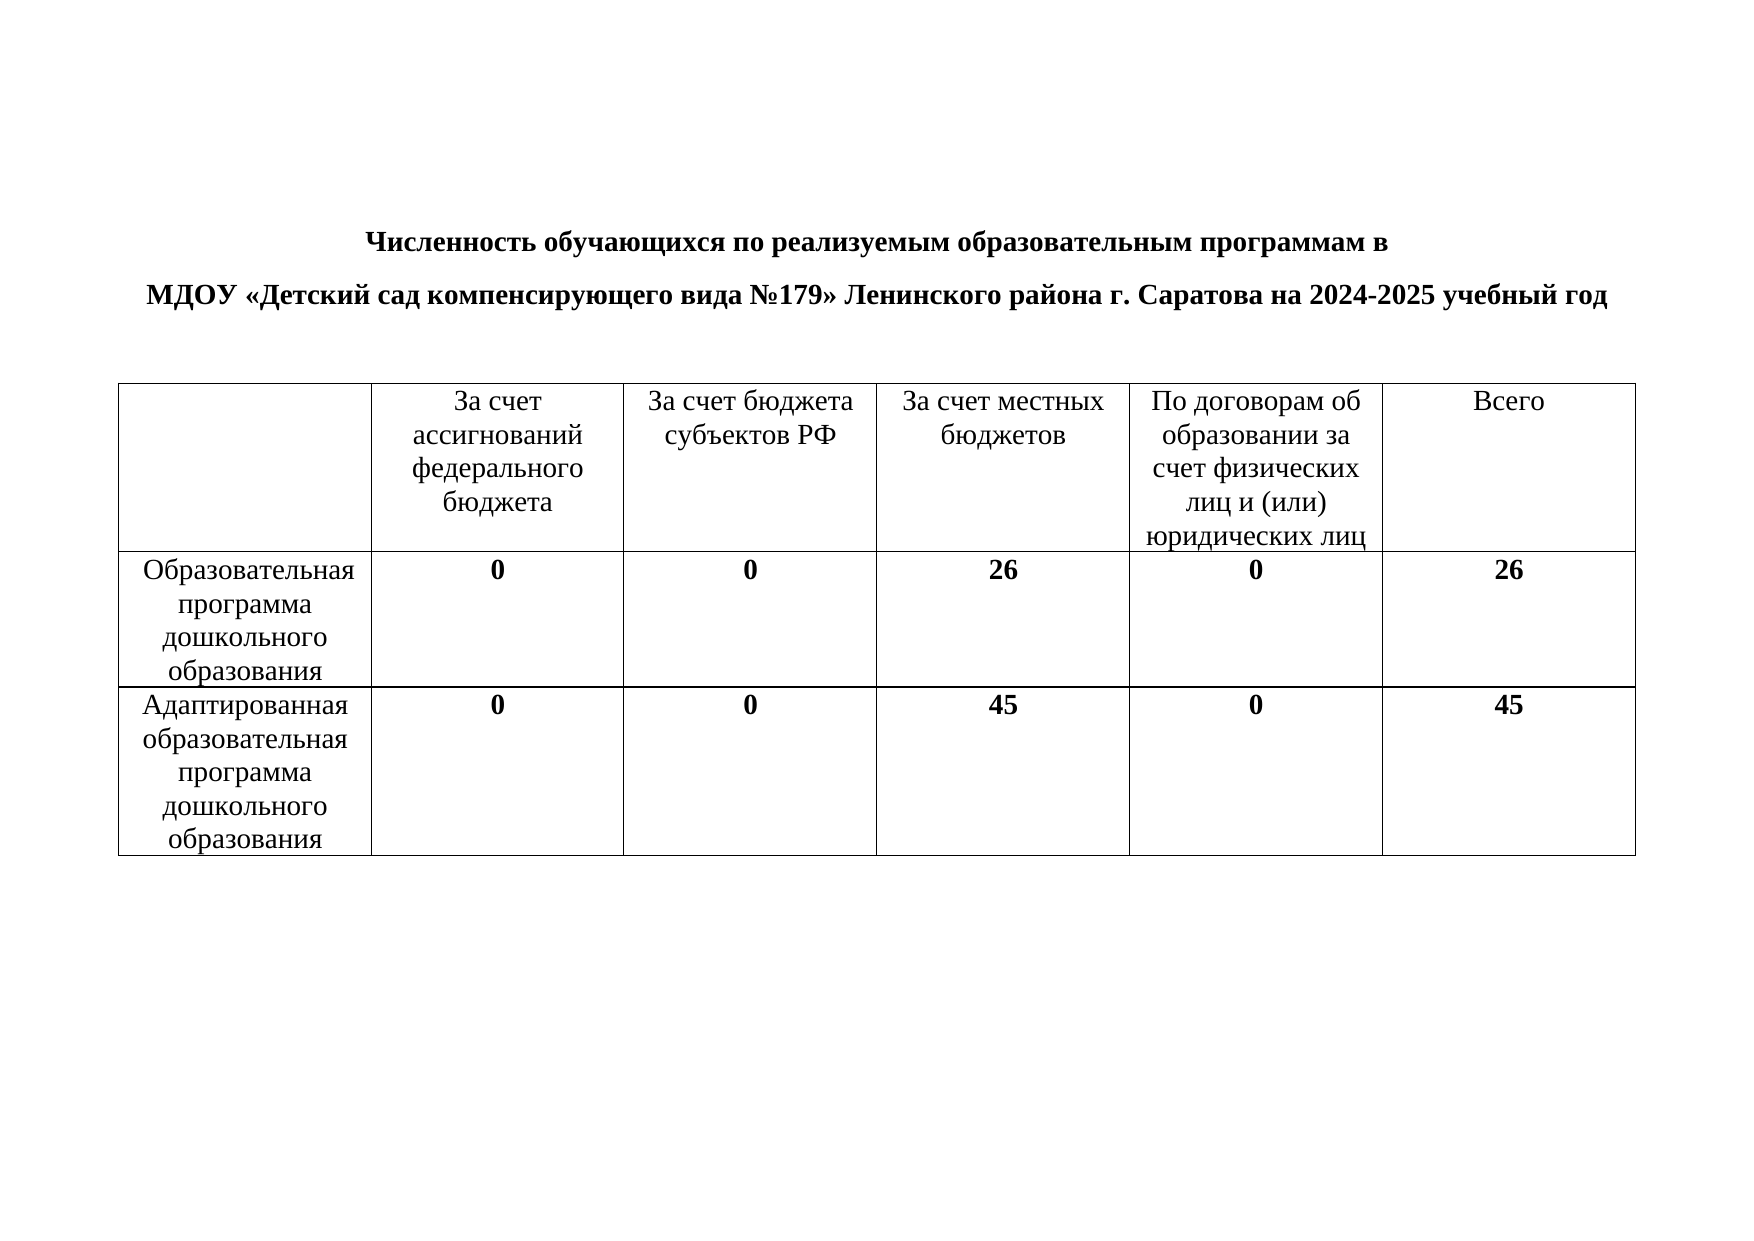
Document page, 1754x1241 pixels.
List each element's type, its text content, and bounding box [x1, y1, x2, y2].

table_header По договорам об образовании за счет физических лиц и (или) юридических лиц [1130, 384, 1382, 551]
text МДОУ «Детский сад компенсирующего вида №179» Ленинского района г. Саратова на 2024-2025 учебный год [118, 277, 1636, 310]
table_cell 26 [1383, 552, 1635, 686]
table_cell 0 [372, 688, 623, 855]
table_cell Адаптированная образовательная программа дошкольного образования [119, 688, 371, 855]
table_header [119, 384, 371, 551]
text Численность обучающихся по реализуемым образовательным программам в [118, 224, 1636, 258]
table_cell 26 [877, 552, 1129, 686]
table_cell 0 [1130, 688, 1382, 855]
table_cell 0 [372, 552, 623, 686]
table_cell Образовательная программа дошкольного образования [119, 552, 371, 686]
table_cell 45 [1383, 688, 1635, 855]
table_header За счет ассигнований федерального бюджета [372, 384, 623, 551]
table_cell 0 [624, 552, 876, 686]
table_cell 45 [877, 688, 1129, 855]
table_header За счет местных бюджетов [877, 384, 1129, 551]
table_header За счет бюджета субъектов РФ [624, 384, 876, 551]
table_cell 0 [1130, 552, 1382, 686]
table_header Всего [1383, 384, 1635, 551]
table_cell 0 [624, 688, 876, 855]
